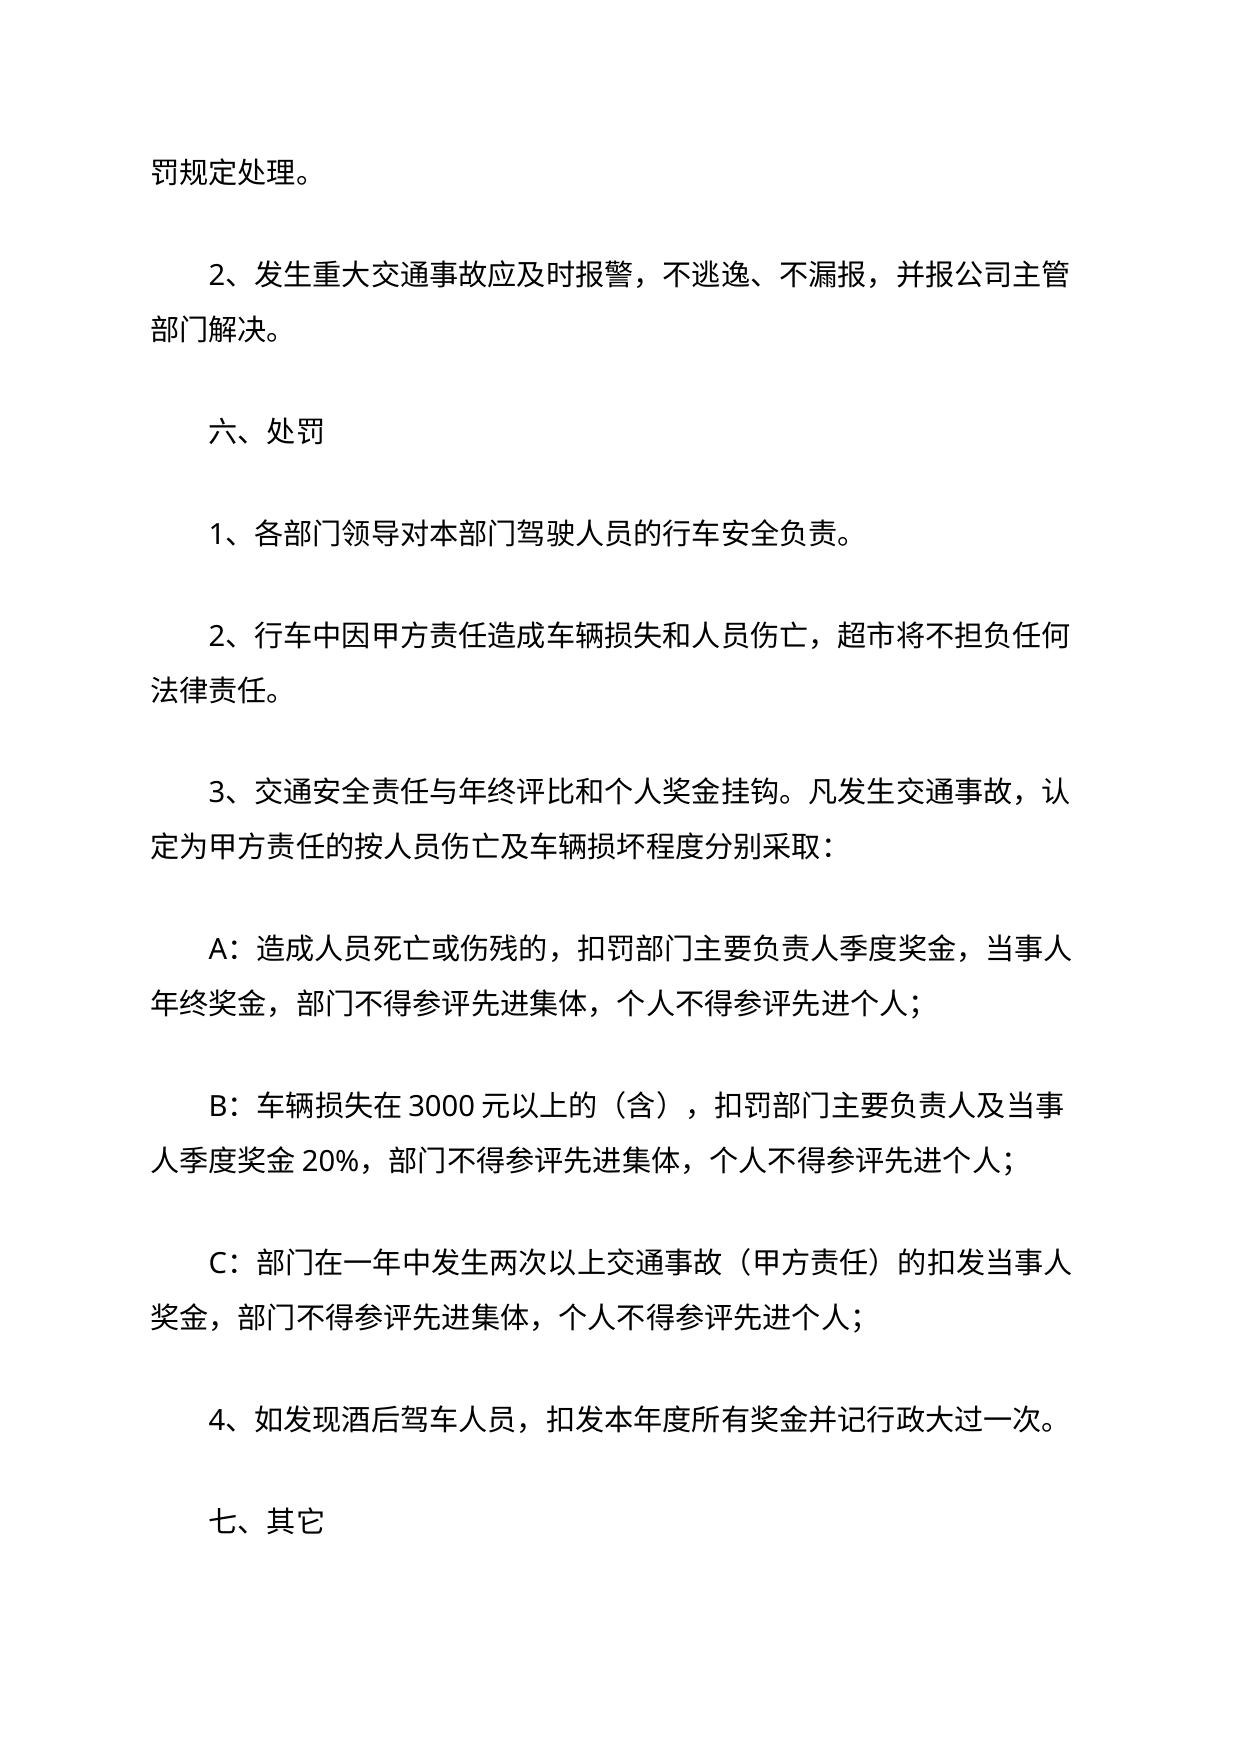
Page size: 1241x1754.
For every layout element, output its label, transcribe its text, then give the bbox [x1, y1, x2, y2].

text C：部门在一年中发生两次以上交通事故（甲方责任）的扣发当事人奖金，部门不得参评先进集体，个人不得参评先进个人； [150, 1239, 1090, 1337]
text 六、处罚 [150, 408, 1090, 451]
text 七、其它 [150, 1498, 1090, 1541]
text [150, 150, 1090, 192]
text B：车辆损失在3000元以上的（含），扣罚部门主要负责人及当事人季度奖金20%，部门不得参评先进集体，个人不得参评先进个人； [150, 1083, 1090, 1180]
text 2、发生重大交通事故应及时报警，不逃逸、不漏报，并报公司主管部门解决。 [150, 252, 1090, 349]
text A：造成人员死亡或伤残的，扣罚部门主要负责人季度奖金，当事人年终奖金，部门不得参评先进集体，个人不得参评先进个人； [150, 926, 1090, 1023]
text 3、交通安全责任与年终评比和个人奖金挂钩。凡发生交通事故，认定为甲方责任的按人员伤亡及车辆损坏程度分别采取： [150, 769, 1090, 866]
text 4、如发现酒后驾车人员，扣发本年度所有奖金并记行政大过一次。 [150, 1396, 1090, 1439]
text 1、各部门领导对本部门驾驶人员的行车安全负责。 [150, 510, 1090, 553]
text 2、行车中因甲方责任造成车辆损失和人员伤亡，超市将不担负任何法律责任。 [150, 612, 1090, 709]
